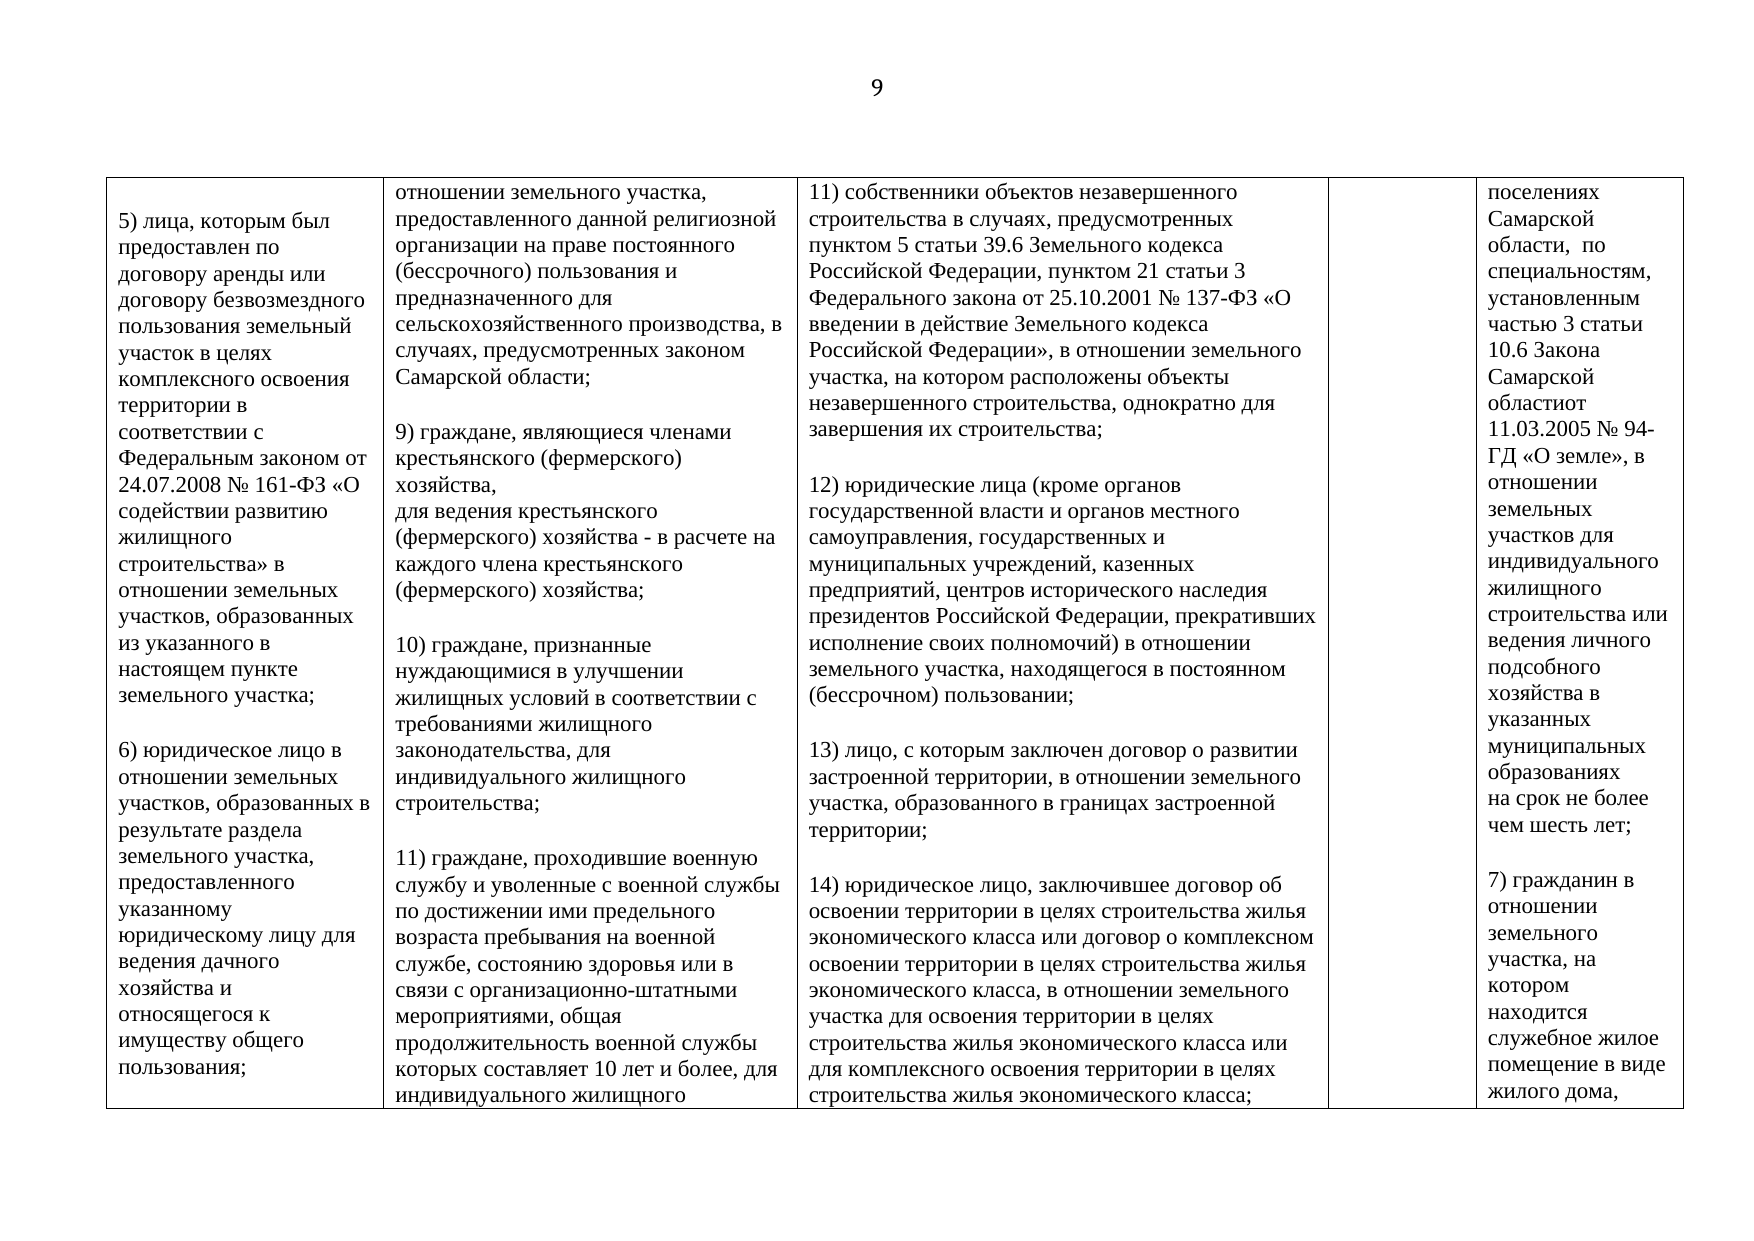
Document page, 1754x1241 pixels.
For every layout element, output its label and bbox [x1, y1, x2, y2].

table_cell [107, 178, 383, 1108]
table_cell [384, 178, 797, 1108]
table_cell [1329, 178, 1476, 1108]
table_cell [798, 178, 1328, 1108]
table_cell [1477, 178, 1683, 1108]
